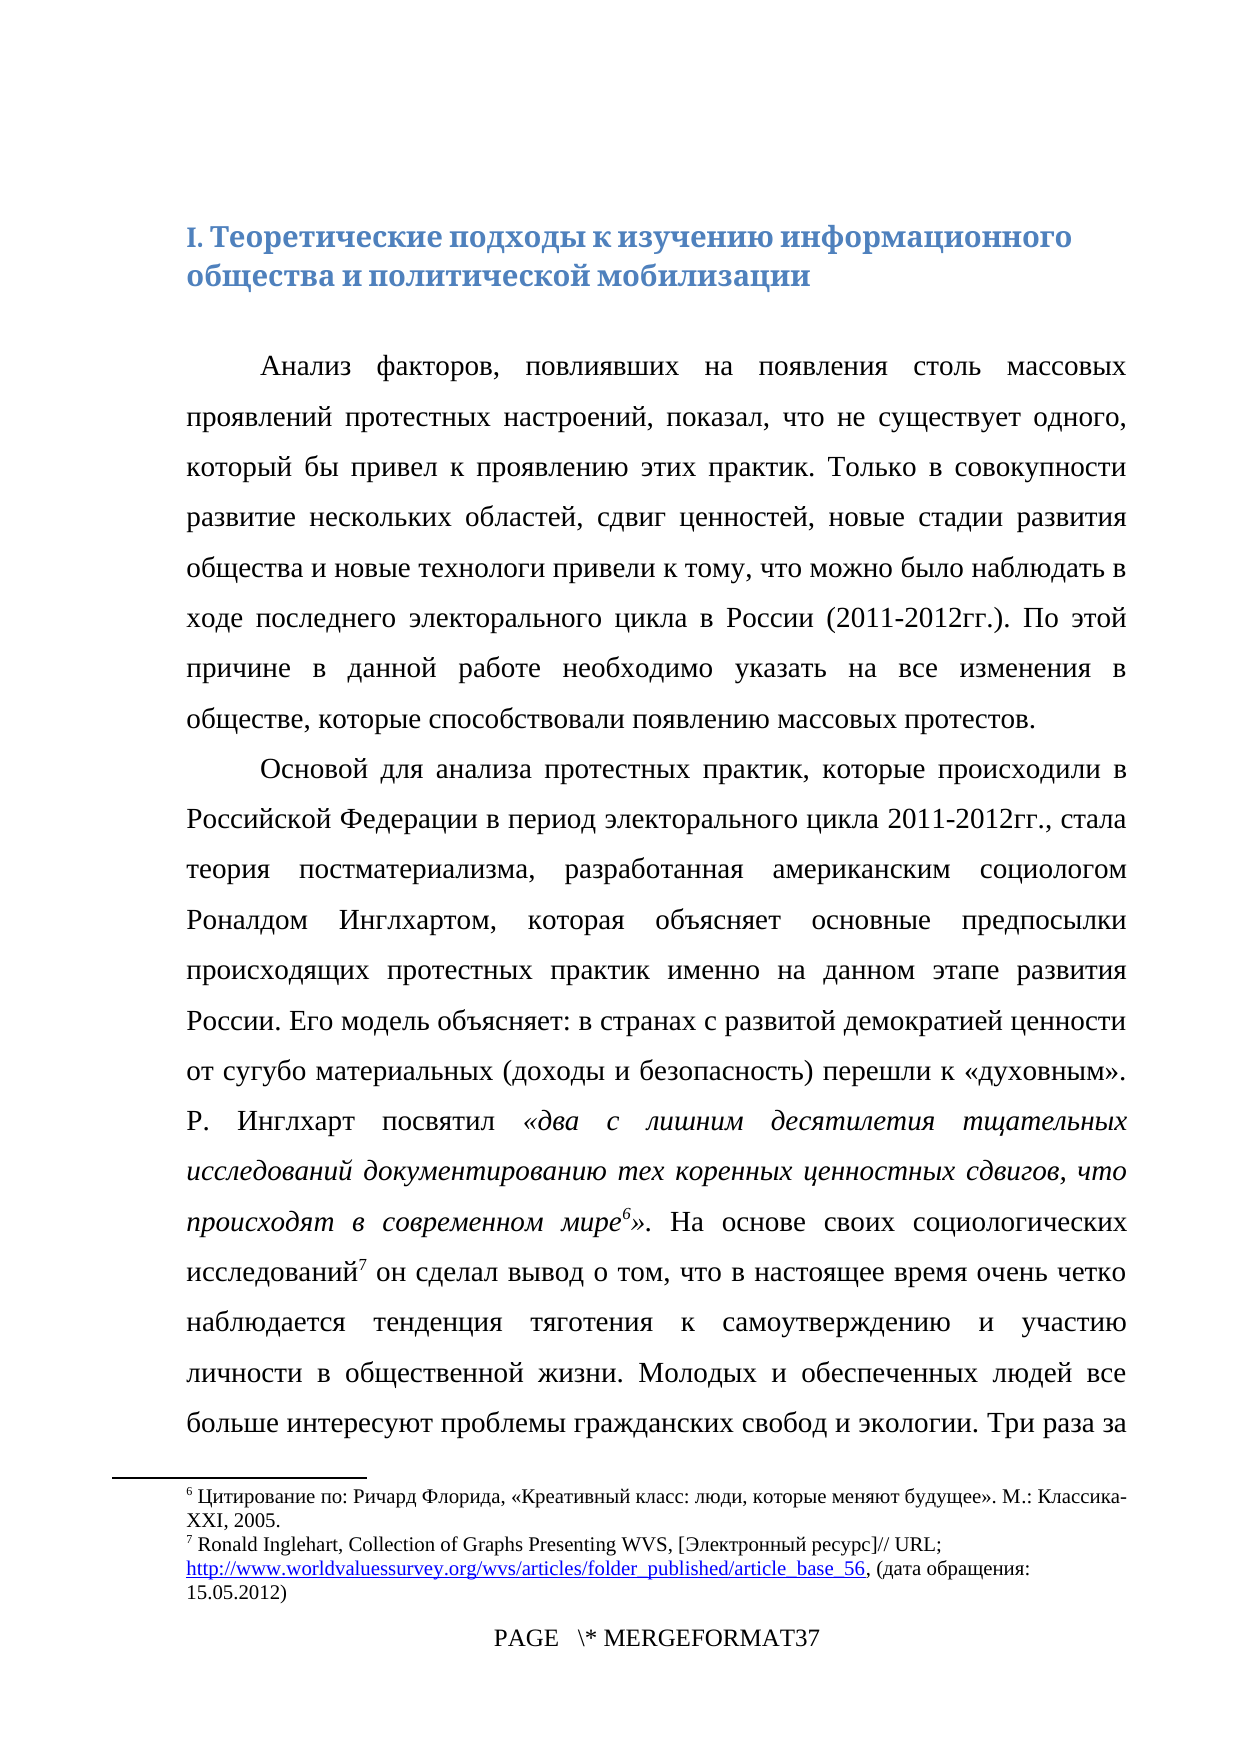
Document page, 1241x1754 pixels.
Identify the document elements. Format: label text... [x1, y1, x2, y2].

subtitle I. Теоретические подходы к изучению информационного общества и политической мобилизации [186, 221, 1128, 293]
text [186, 751, 1128, 1439]
text Анализ факторов, повлиявших на появления столь массовых проявлений протестных настроений, показал, что не существует одного, который бы привел к проявлению этих практик. Только в совокупности развитие нескольких областей, сдвиг ценностей, новые стадии развития общества и новые технологи привели к тому, что можно было наблюдать в ходе последнего электорального цикла в России (2011-2012гг.). По этой причине в данной работе необходимо указать на все изменения в обществе, которые способствовали появлению массовых протестов. [186, 348, 1128, 734]
